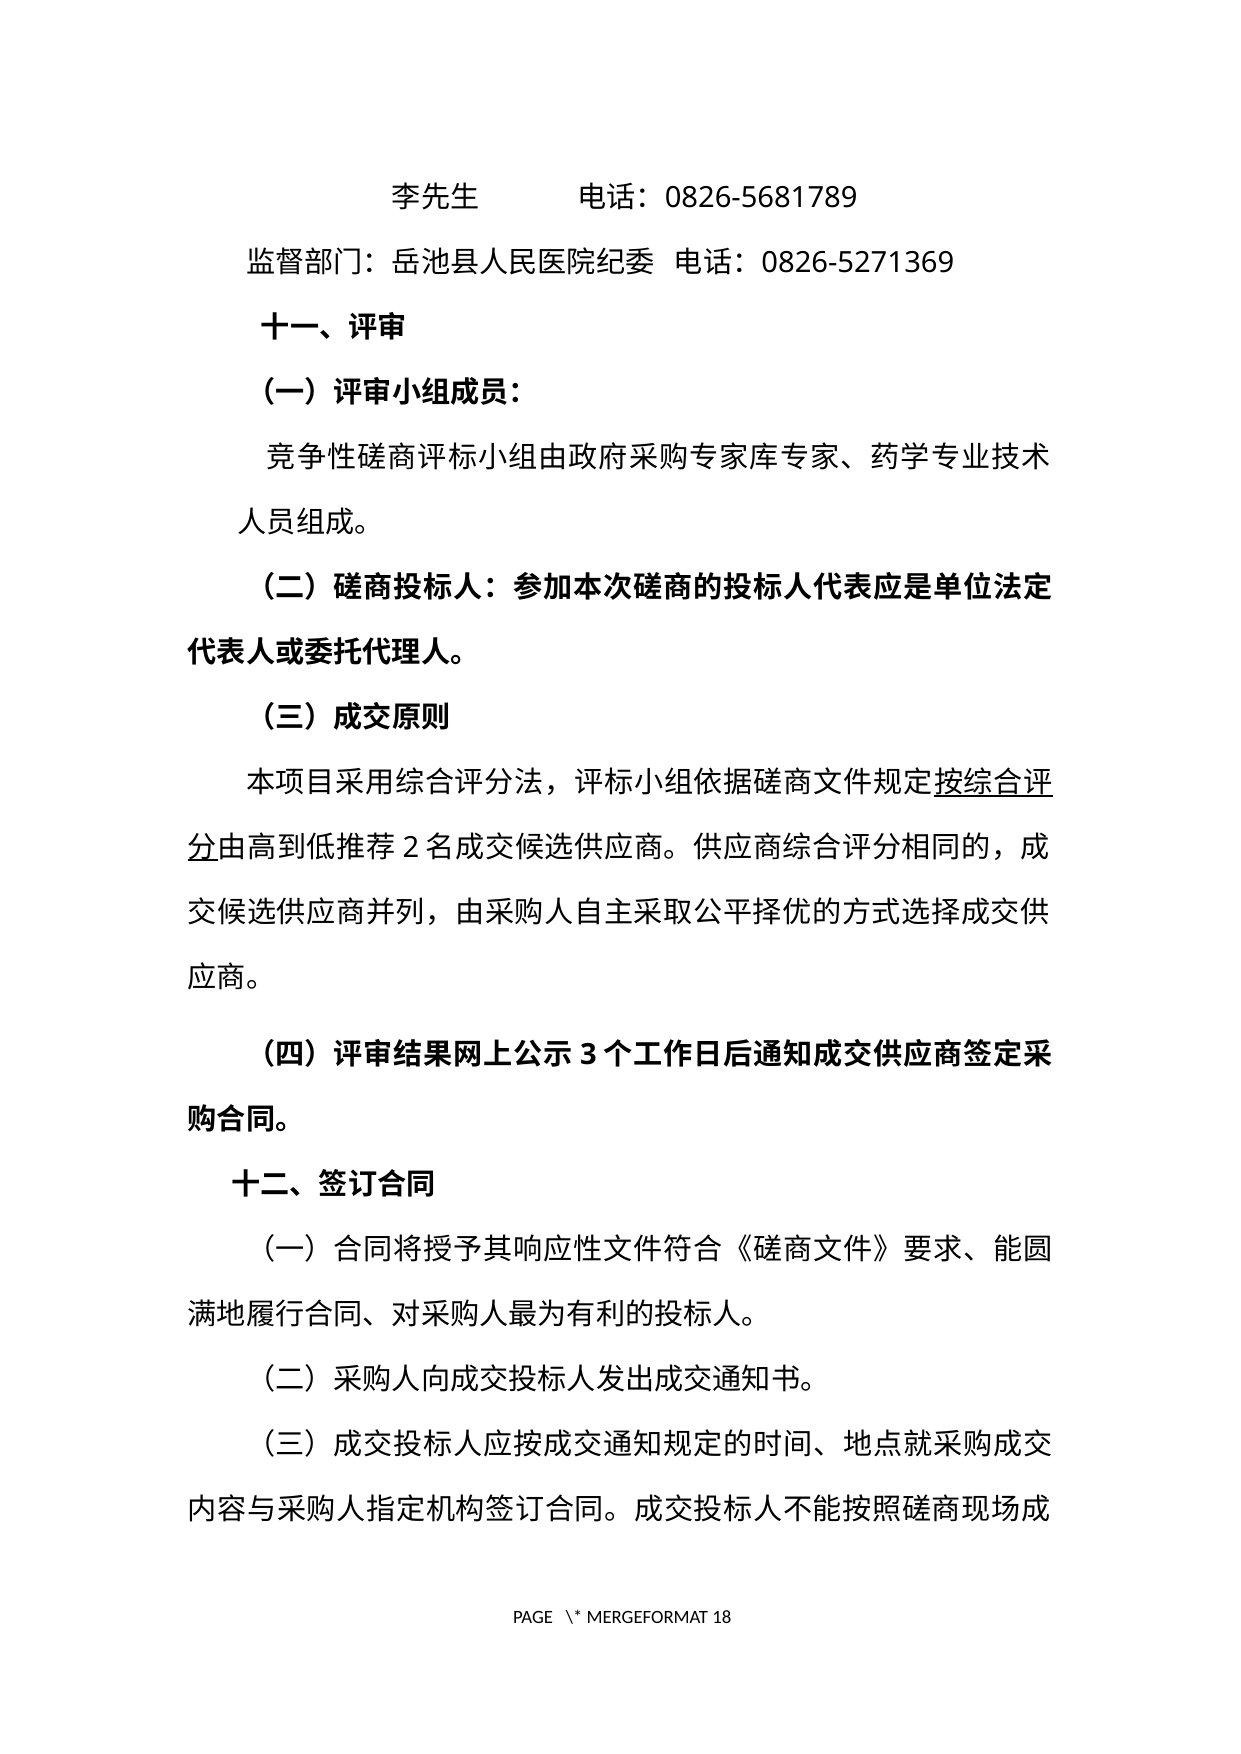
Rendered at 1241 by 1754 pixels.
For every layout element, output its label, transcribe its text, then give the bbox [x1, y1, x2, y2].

list 采购人向成交投标人发出成交通知书。 [187, 1344, 1053, 1409]
text 十一、评审 [231, 292, 1053, 357]
list 评审小组成员： [187, 357, 1053, 422]
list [187, 1409, 1053, 1539]
list 成交原则 [187, 682, 1053, 747]
text 监督部门：岳池县人民医院纪委 电话：0826-5271369 [187, 227, 1053, 292]
text 李先生 电话：0826-5681789 [187, 162, 1053, 227]
text 竞争性磋商评标小组由政府采购专家库专家、药学专业技术人员组成。 [237, 422, 1053, 552]
list 合同将授予其响应性文件符合《磋商文件》要求、能圆满地履行合同、对采购人最为有利的投标人。 [187, 1214, 1053, 1344]
list 评审结果网上公示3个工作日后通知成交供应商签定采购合同。 [187, 1019, 1053, 1149]
text 本项目采用综合评分法，评标小组依据磋商文件规定按综合评分由高到低推荐2名成交候选供应商。供应商综合评分相同的，成交候选供应商并列，由采购人自主采取公平择优的方式选择成交供应商。 [187, 747, 1053, 1007]
text 十二、签订合同 [231, 1149, 1053, 1214]
list 磋商投标人：参加本次磋商的投标人代表应是单位法定代表人或委托代理人。 [187, 552, 1053, 682]
